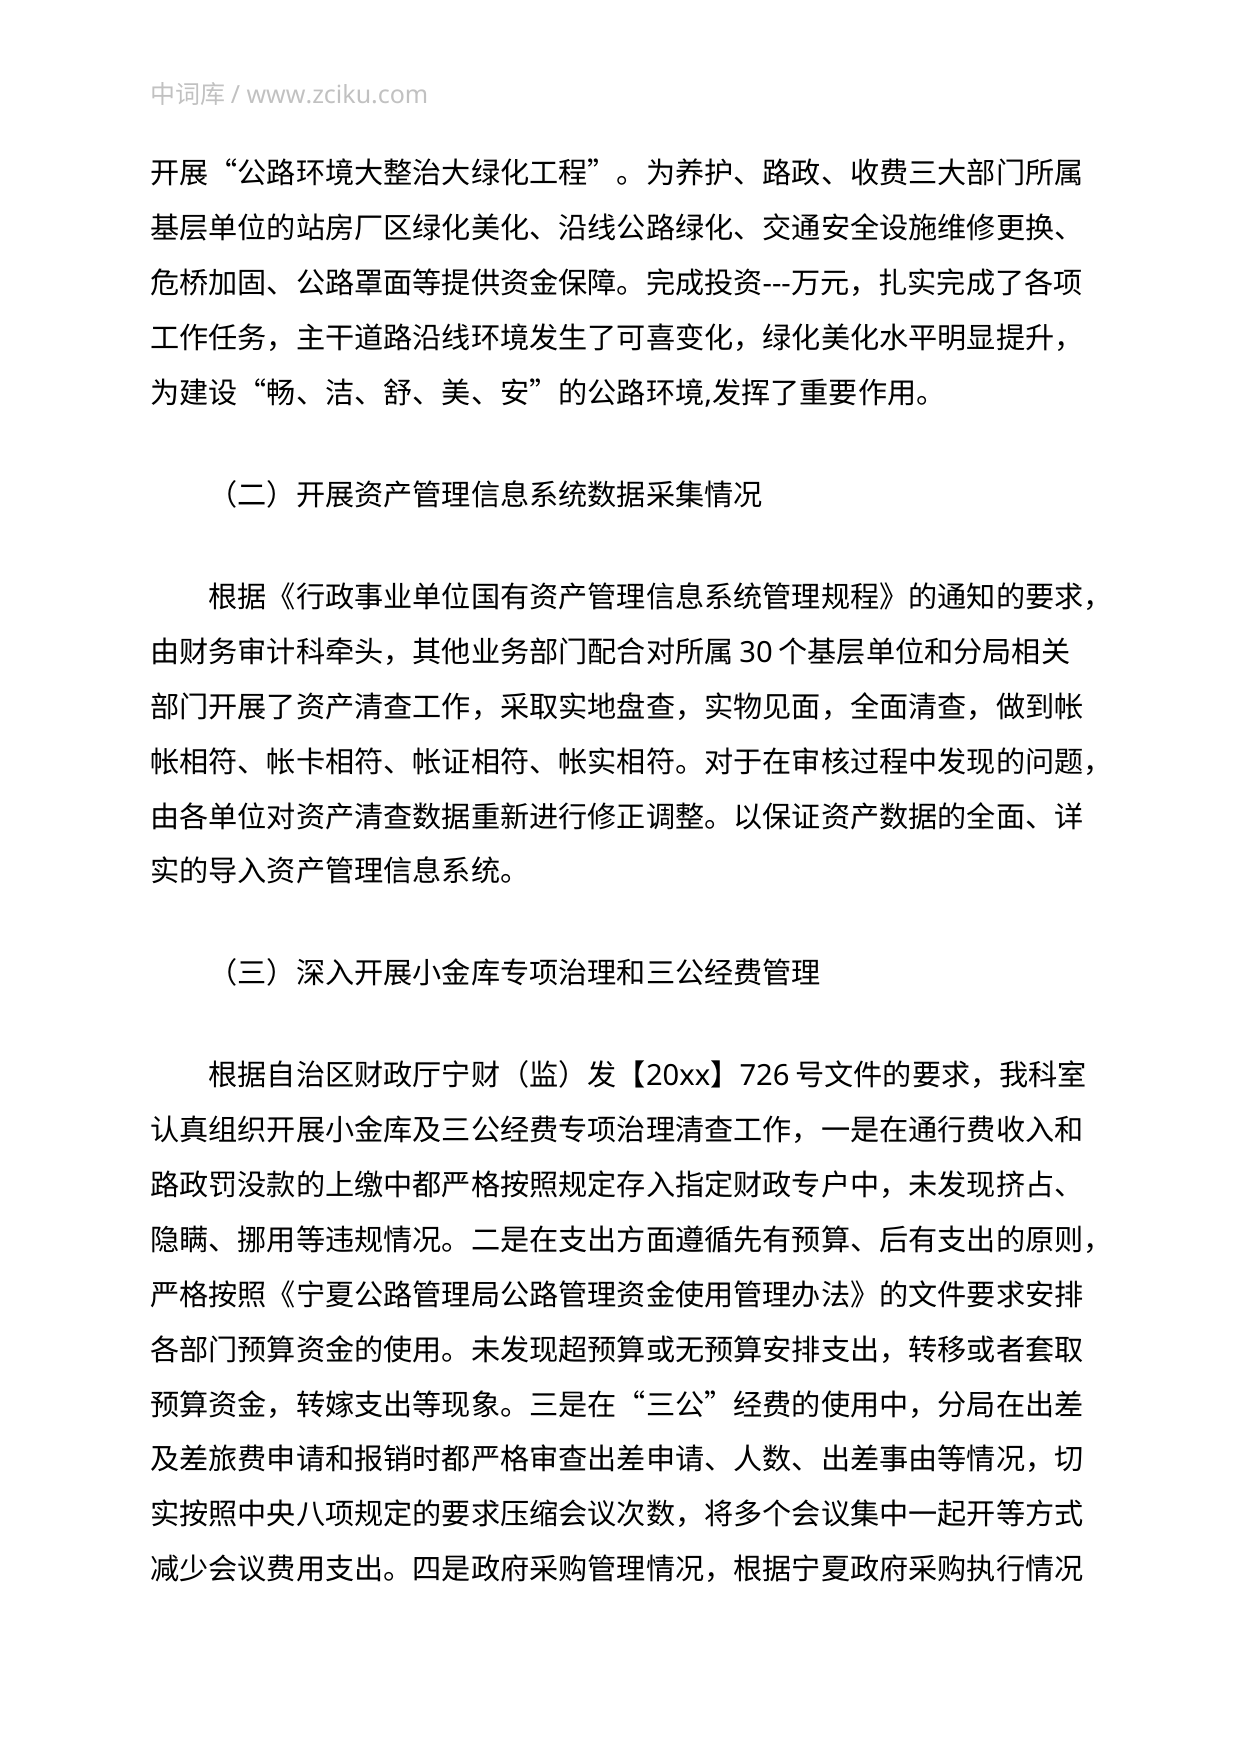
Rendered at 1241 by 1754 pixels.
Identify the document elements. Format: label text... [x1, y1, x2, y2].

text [150, 1052, 1090, 1588]
text （三）深入开展小金库专项治理和三公经费管理 [150, 950, 1090, 992]
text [150, 150, 1090, 412]
text （二）开展资产管理信息系统数据采集情况 [150, 472, 1090, 514]
text 根据《行政事业单位国有资产管理信息系统管理规程》的通知的要求，由财务审计科牵头，其他业务部门配合对所属30个基层单位和分局相关部门开展了资产清查工作，采取实地盘查，实物见面，全面清查，做到帐帐相符、帐卡相符、帐证相符、帐实相符。对于在审核过程中发现的问题，由各单位对资产清查数据重新进行修正调整。以保证资产数据的全面、详实的导入资产管理信息系统。 [150, 573, 1090, 890]
